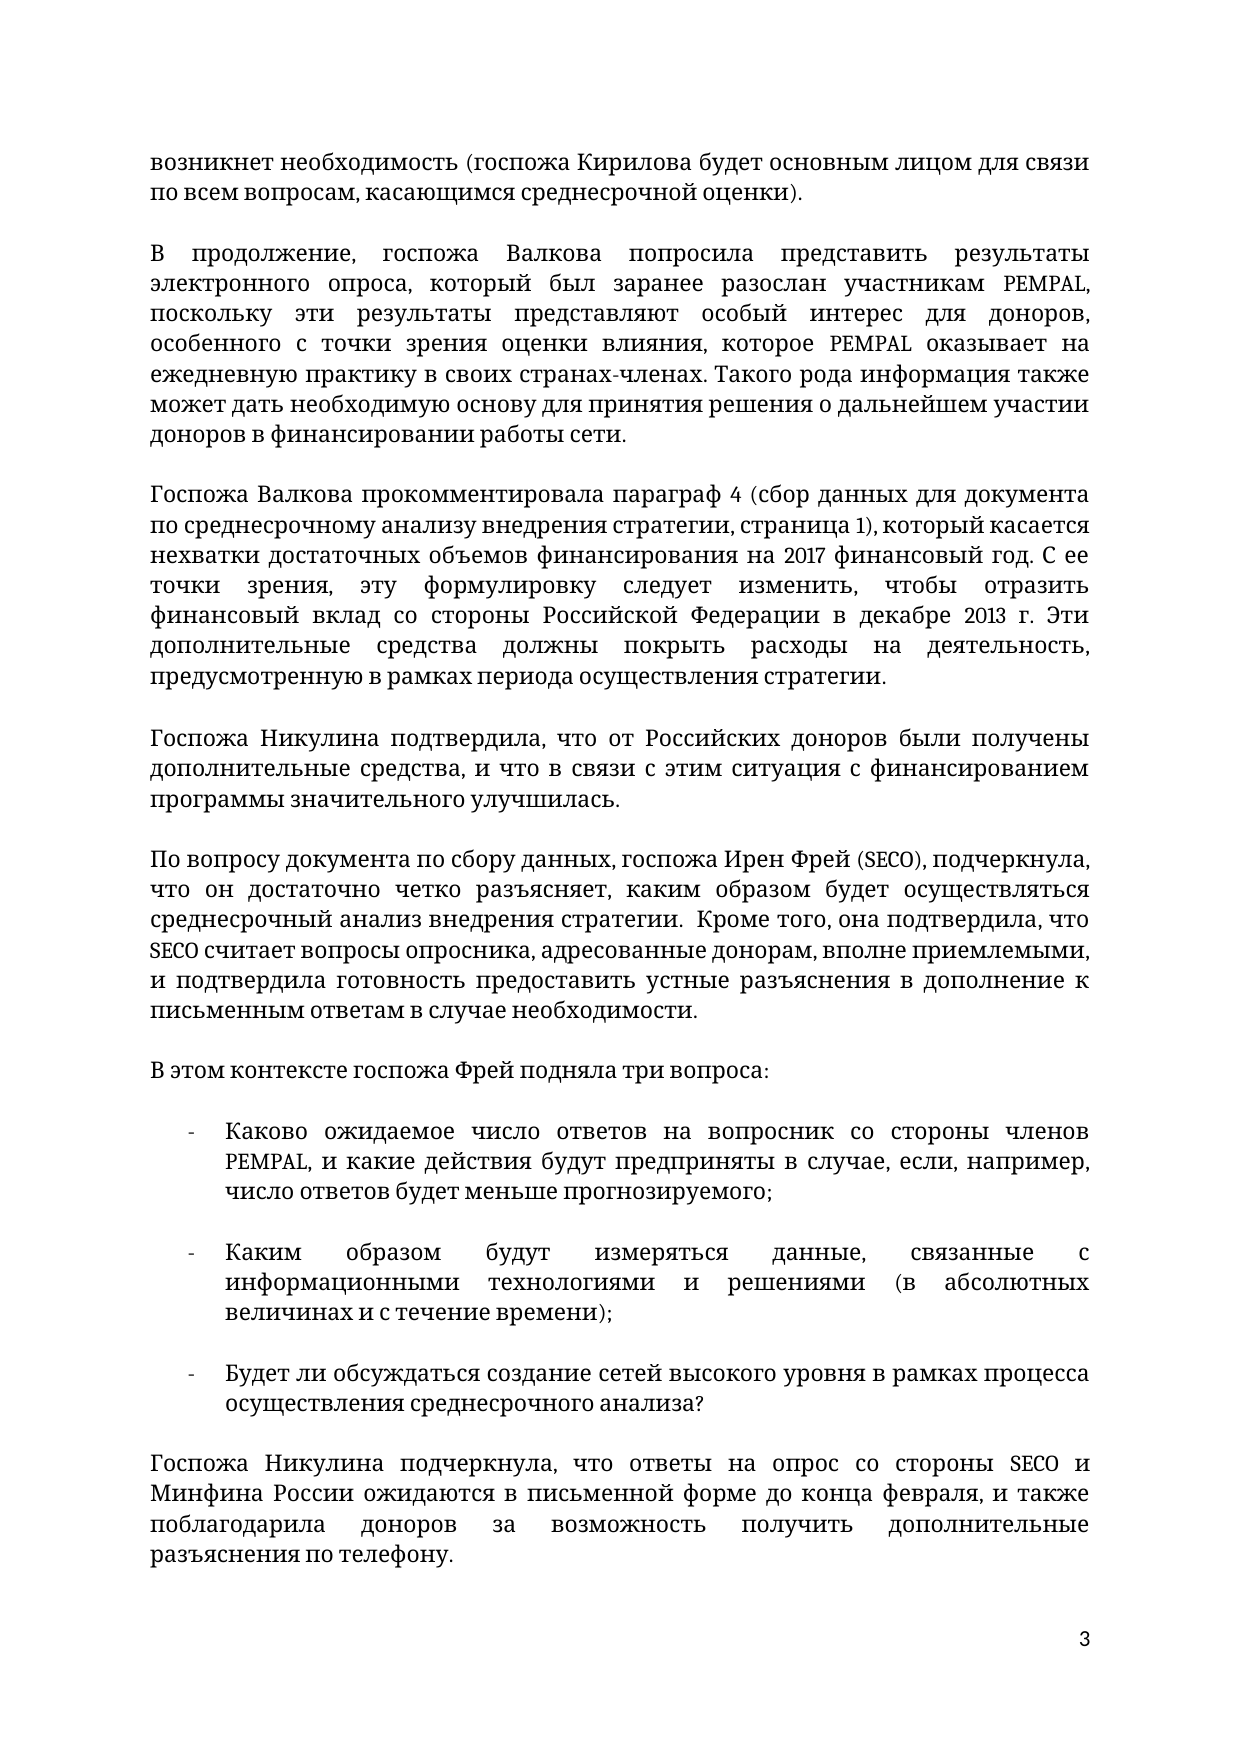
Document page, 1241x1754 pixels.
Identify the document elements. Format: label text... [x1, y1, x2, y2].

text По вопросу документа по сбору данных, госпожа Ирен Фрей (SECO), подчеркнула, что он достаточно четко разъясняет, каким образом будет осуществляться среднесрочный анализ внедрения стратегии. Кроме того, она подтвердила, что SECO считает вопросы опросника, адресованные донорам, вполне приемлемыми, и подтвердила готовность предоставить устные разъяснения в дополнение к письменным ответам в случае необходимости. [150, 847, 1090, 1024]
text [150, 150, 1090, 207]
text Госпожа Валкова прокомментировала параграф 4 (сбор данных для документа по среднесрочному анализу внедрения стратегии, страница 1), который касается нехватки достаточных объемов финансирования на 2017 финансовый год. С ее точки зрения, эту формулировку следует изменить, чтобы отразить финансовый вклад со стороны Российской Федерации в декабре 2013 г. Эти дополнительные средства должны покрыть расходы на деятельность, предусмотренную в рамках периода осуществления стратегии. [150, 482, 1090, 690]
text В продолжение, госпожа Валкова попросила представить результаты электронного опроса, который был заранее разослан участникам PEMPAL, поскольку эти результаты представляют особый интерес для доноров, особенного с точки зрения оценки влияния, которое PEMPAL оказывает на ежедневную практику в своих странах-членах. Такого рода информация также может дать необходимую основу для принятия решения о дальнейшем участии доноров в финансировании работы сети. [150, 241, 1090, 448]
list Каким образом будут измеряться данные, связанные с информационными технологиями и решениями (в абсолютных величинах и с течение времени); [187, 1239, 1090, 1326]
list Каково ожидаемое число ответов на вопросник со стороны членов PEMPAL, и какие действия будут предприняты в случае, если, например, число ответов будет меньше прогнозируемого; [187, 1119, 1090, 1205]
text В этом контексте госпожа Фрей подняла три вопроса: [150, 1058, 1090, 1084]
list Будет ли обсуждаться создание сетей высокого уровня в рамках процесса осуществления среднесрочного анализа? [187, 1360, 1090, 1417]
text Госпожа Никулина подчеркнула, что ответы на опрос со стороны SECO и Минфина России ожидаются в письменной форме до конца февраля, и также поблагодарила доноров за возможность получить дополнительные разъяснения по телефону. [150, 1451, 1090, 1568]
text Госпожа Никулина подтвердила, что от Российских доноров были получены дополнительные средства, и что в связи с этим ситуация с финансированием программы значительного улучшилась. [150, 726, 1090, 813]
